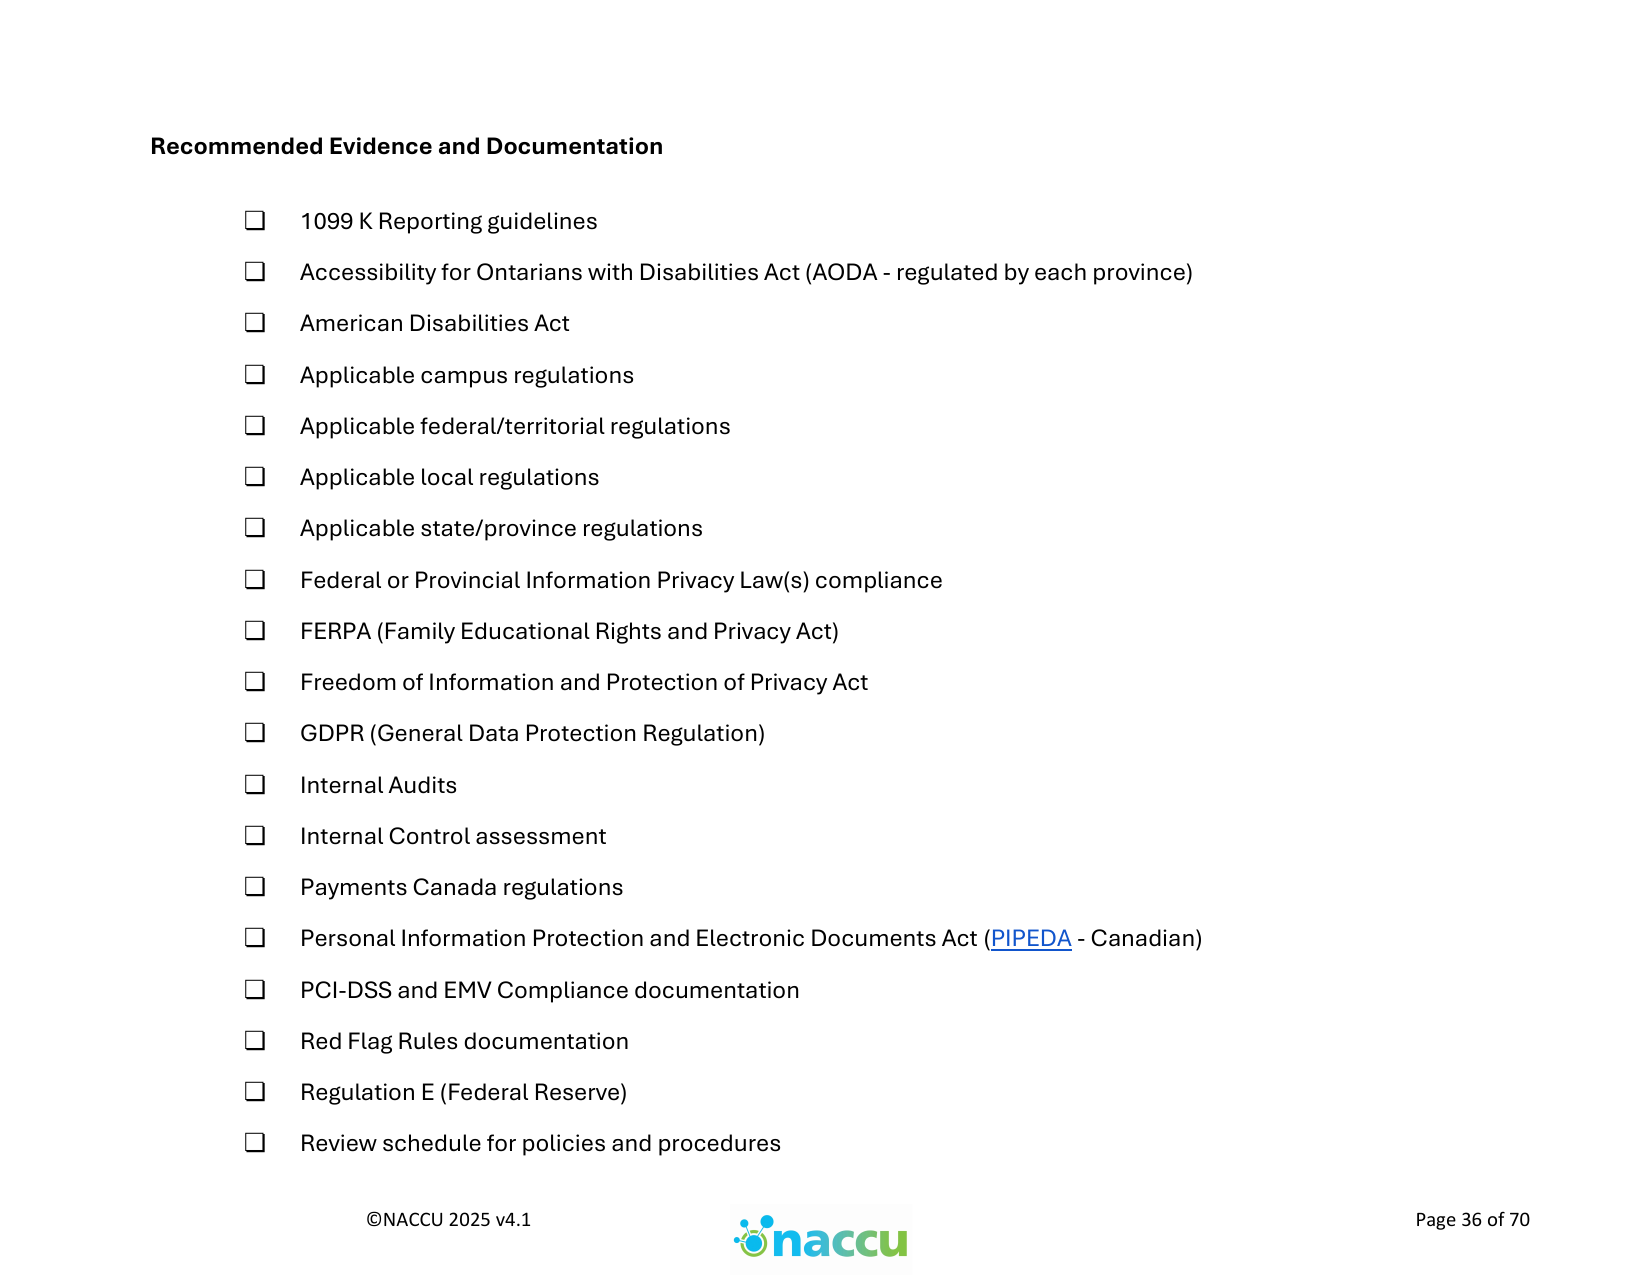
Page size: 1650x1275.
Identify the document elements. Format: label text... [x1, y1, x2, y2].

list Federal or Provincial Information Privacy Law(s) compliance [244, 551, 1530, 602]
list Red Flag Rules documentation [244, 1012, 1530, 1063]
list Applicable federal/territorial regulations [244, 397, 1530, 448]
picture [729, 1204, 913, 1275]
list PCI-DSS and EMV Compliance documentation [244, 961, 1530, 1012]
list Payments Canada regulations [244, 858, 1530, 910]
list Applicable local regulations [244, 448, 1530, 500]
list Internal Control assessment [244, 807, 1530, 858]
list American Disabilities Act [244, 295, 1530, 346]
list GDPR (General Data Protection Regulation) [244, 705, 1530, 756]
list Personal Information Protection and Electronic Documents Act (PIPEDA - Canadian) [244, 910, 1530, 961]
list Accessibility for Ontarians with Disabilities Act (AODA - regulated by each province) [244, 243, 1530, 295]
list Applicable state/province regulations [244, 500, 1530, 551]
text Recommended Evidence and Documentation [150, 131, 1506, 162]
list Review schedule for policies and procedures [244, 1115, 1530, 1166]
list Applicable campus regulations [244, 346, 1530, 397]
list 1099 K Reporting guidelines [244, 192, 1530, 243]
list Regulation E (Federal Reserve) [244, 1063, 1530, 1115]
list FERPA (Family Educational Rights and Privacy Act) [244, 602, 1530, 653]
list Internal Audits [244, 756, 1530, 807]
list Freedom of Information and Protection of Privacy Act [244, 653, 1530, 705]
